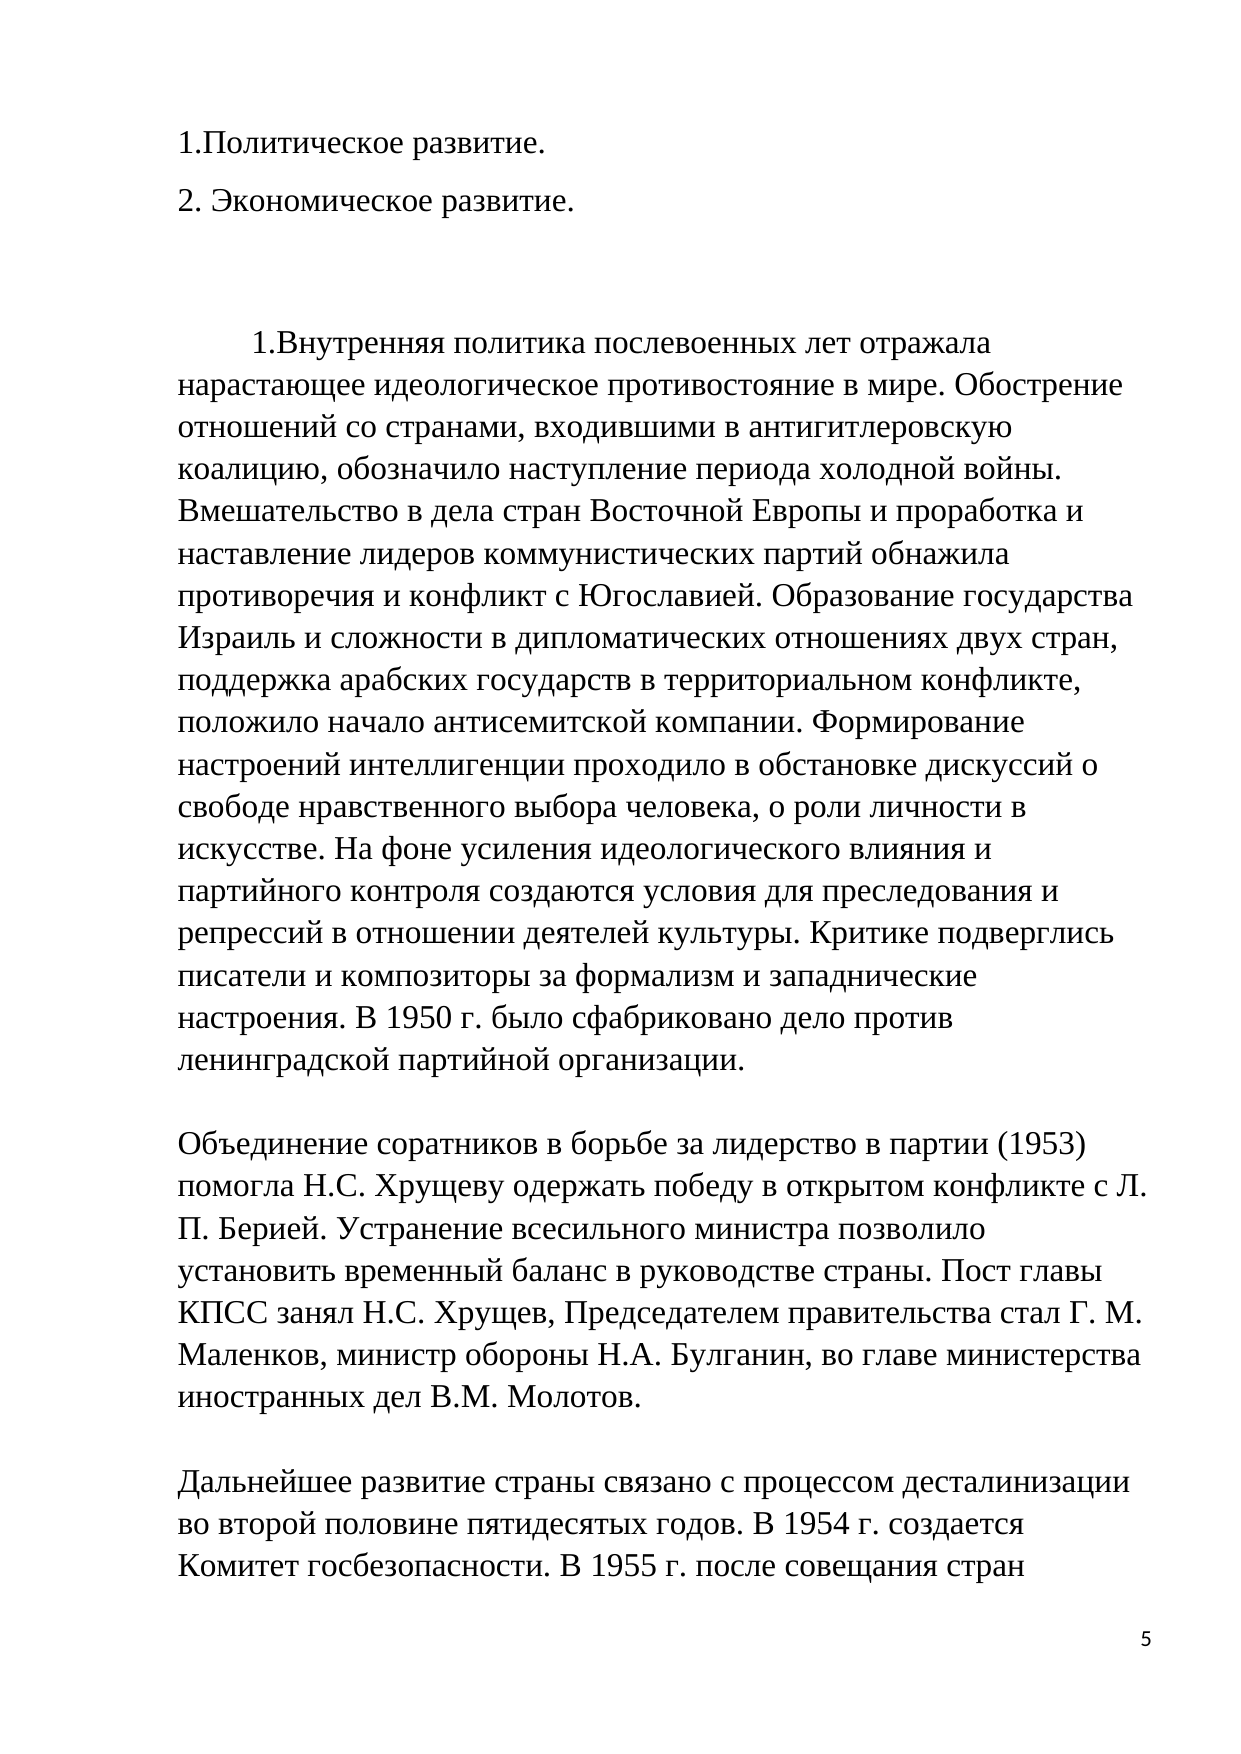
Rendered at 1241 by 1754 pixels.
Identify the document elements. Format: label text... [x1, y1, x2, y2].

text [177, 234, 1152, 1584]
text 1.Политическое развитие. [177, 118, 1152, 160]
text 2. Экономическое развитие. [177, 176, 1152, 218]
